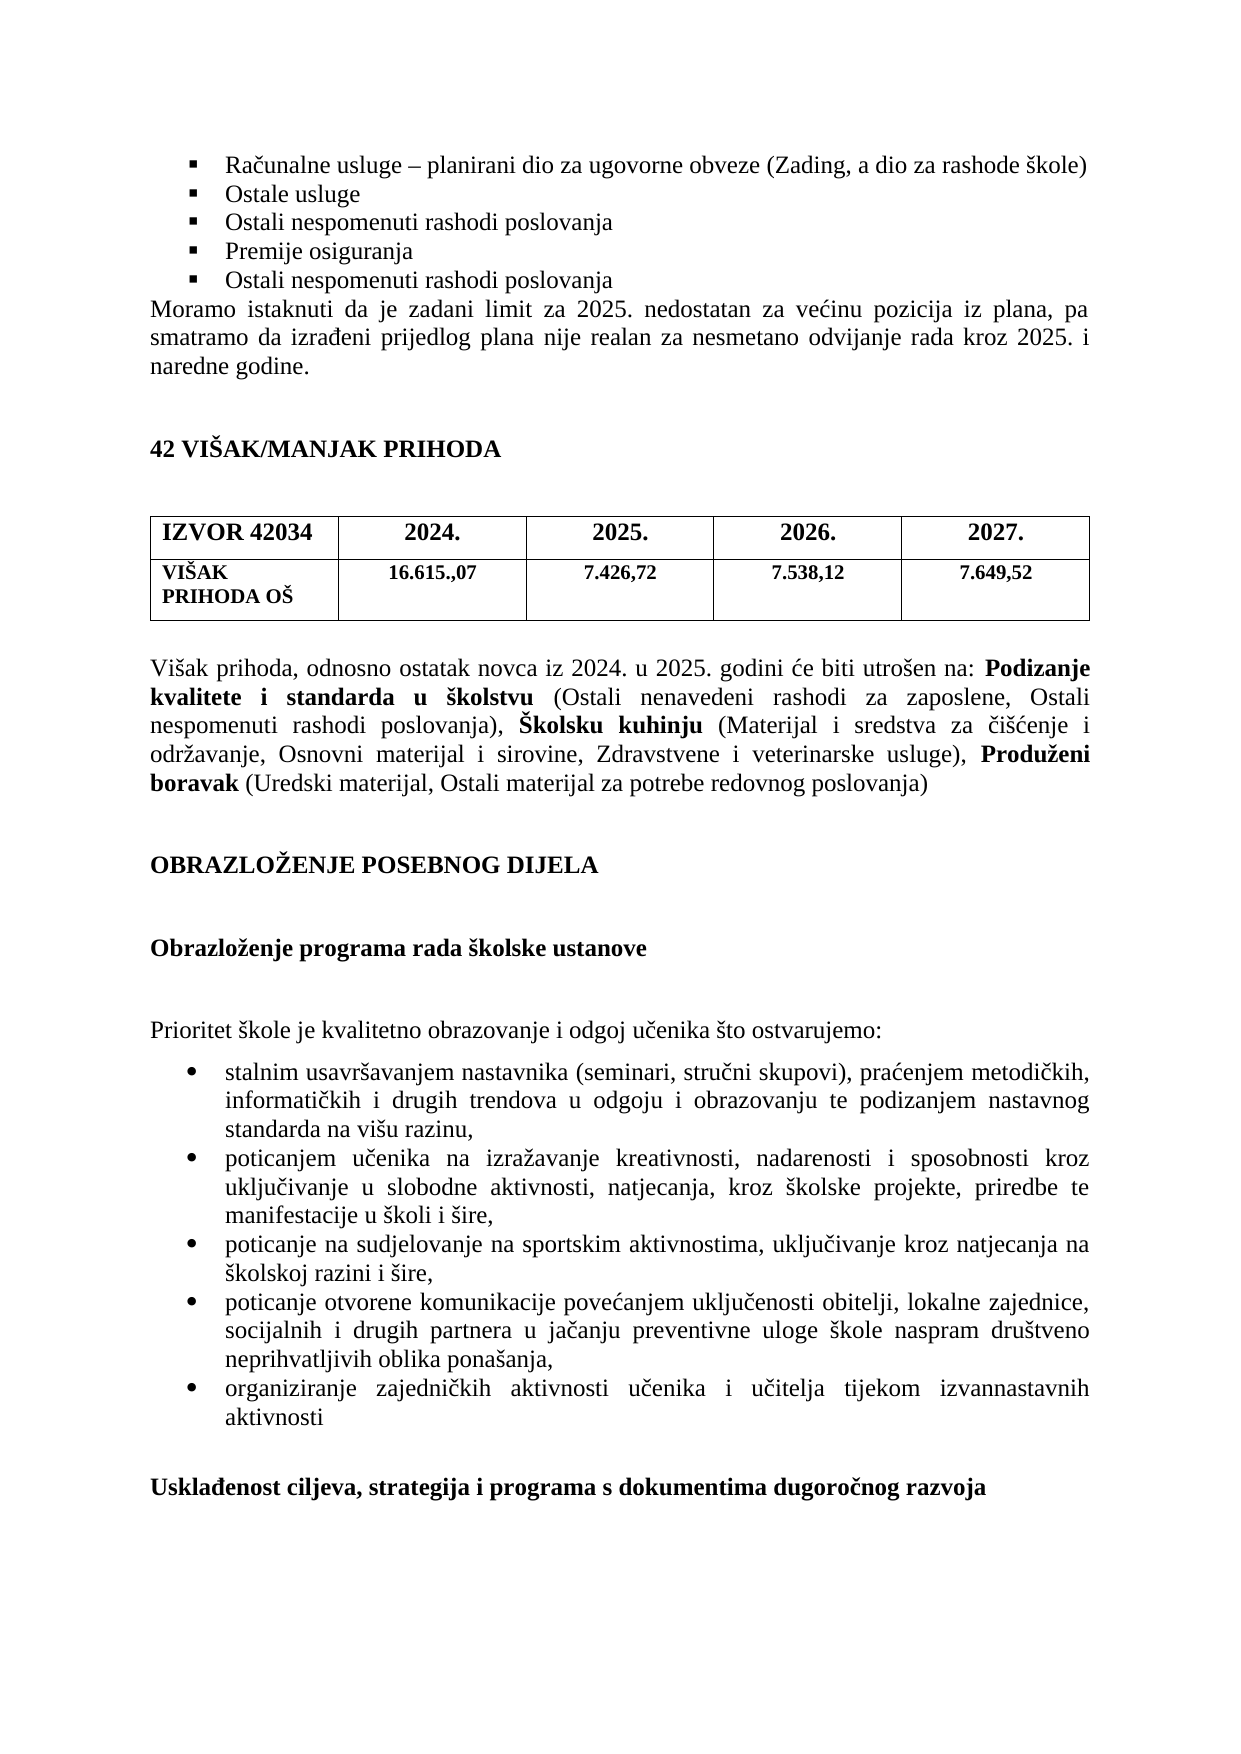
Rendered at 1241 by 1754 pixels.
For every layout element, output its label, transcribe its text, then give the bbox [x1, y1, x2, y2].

table_cell 7.649,52 [902, 560, 1089, 620]
table_header 2027. [902, 517, 1089, 558]
table_header 2024. [339, 517, 526, 558]
list poticanje otvorene komunikacije povećanjem uključenosti obitelji, lokalne zajednice, socijalnih i drugih partnera u jačanju preventivne uloge škole naspram društveno neprihvatljivih oblika ponašanja, [187, 1287, 1090, 1373]
list poticanje na sudjelovanje na sportskim aktivnostima, uključivanje kroz natjecanja na školskoj razini i šire, [187, 1229, 1090, 1287]
table_cell 7.426,72 [527, 560, 713, 620]
list organiziranje zajedničkih aktivnosti učenika i učitelja tijekom izvannastavnih aktivnosti [187, 1373, 1090, 1430]
list Računalne usluge – planirani dio za ugovorne obveze (Zading, a dio za rashode škole) [187, 150, 1090, 179]
text OBRAZLOŽENJE POSEBNOG DIJELA [150, 850, 1090, 879]
text Višak prihoda, odnosno ostatak novca iz 2024. u 2025. godini će biti utrošen na: Podizanje kvalitete i standarda u školstvu (Ostali nenavedeni rashodi za zaposlene, Ostali nespomenuti rashodi poslovanja), Školsku kuhinju (Materijal i sredstva za čišćenje i održavanje, Osnovni materijal i sirovine, Zdravstvene i veterinarske usluge), Produženi boravak (Uredski materijal, Ostali materijal za potrebe redovnog poslovanja) [150, 653, 1090, 797]
table_cell VIŠAK PRIHODA OŠ [151, 560, 338, 620]
list poticanjem učenika na izražavanje kreativnosti, nadarenosti i sposobnosti kroz uključivanje u slobodne aktivnosti, natjecanja, kroz školske projekte, priredbe te manifestacije u školi i šire, [187, 1143, 1090, 1229]
table_header 2025. [527, 517, 713, 558]
list Premije osiguranja [187, 236, 1090, 265]
text Usklađenost ciljeva, strategija i programa s dokumentima dugoročnog razvoja [150, 1472, 1090, 1500]
table_cell 16.615.,07 [339, 560, 526, 620]
list Ostali nespomenuti rashodi poslovanja [187, 207, 1090, 236]
list Ostali nespomenuti rashodi poslovanja [187, 265, 1090, 294]
table_cell 7.538,12 [714, 560, 901, 620]
text Obrazloženje programa rada školske ustanove [150, 933, 1090, 962]
table_header 2026. [714, 517, 901, 558]
text Moramo istaknuti da je zadani limit za 2025. nedostatan za većinu pozicija iz plana, pa smatramo da izrađeni prijedlog plana nije realan za nesmetano odvijanje rada kroz 2025. i naredne godine. [150, 294, 1090, 380]
list Ostale usluge [187, 179, 1090, 207]
list stalnim usavršavanjem nastavnika (seminari, stručni skupovi), praćenjem metodičkih, informatičkih i drugih trendova u odgoju i obrazovanju te podizanjem nastavnog standarda na višu razinu, [187, 1057, 1090, 1143]
text 42 VIŠAK/MANJAK PRIHODA [150, 434, 1090, 462]
text Prioritet škole je kvalitetno obrazovanje i odgoj učenika što ostvarujemo: [150, 1015, 1090, 1044]
table_header IZVOR 42034 [151, 517, 338, 558]
